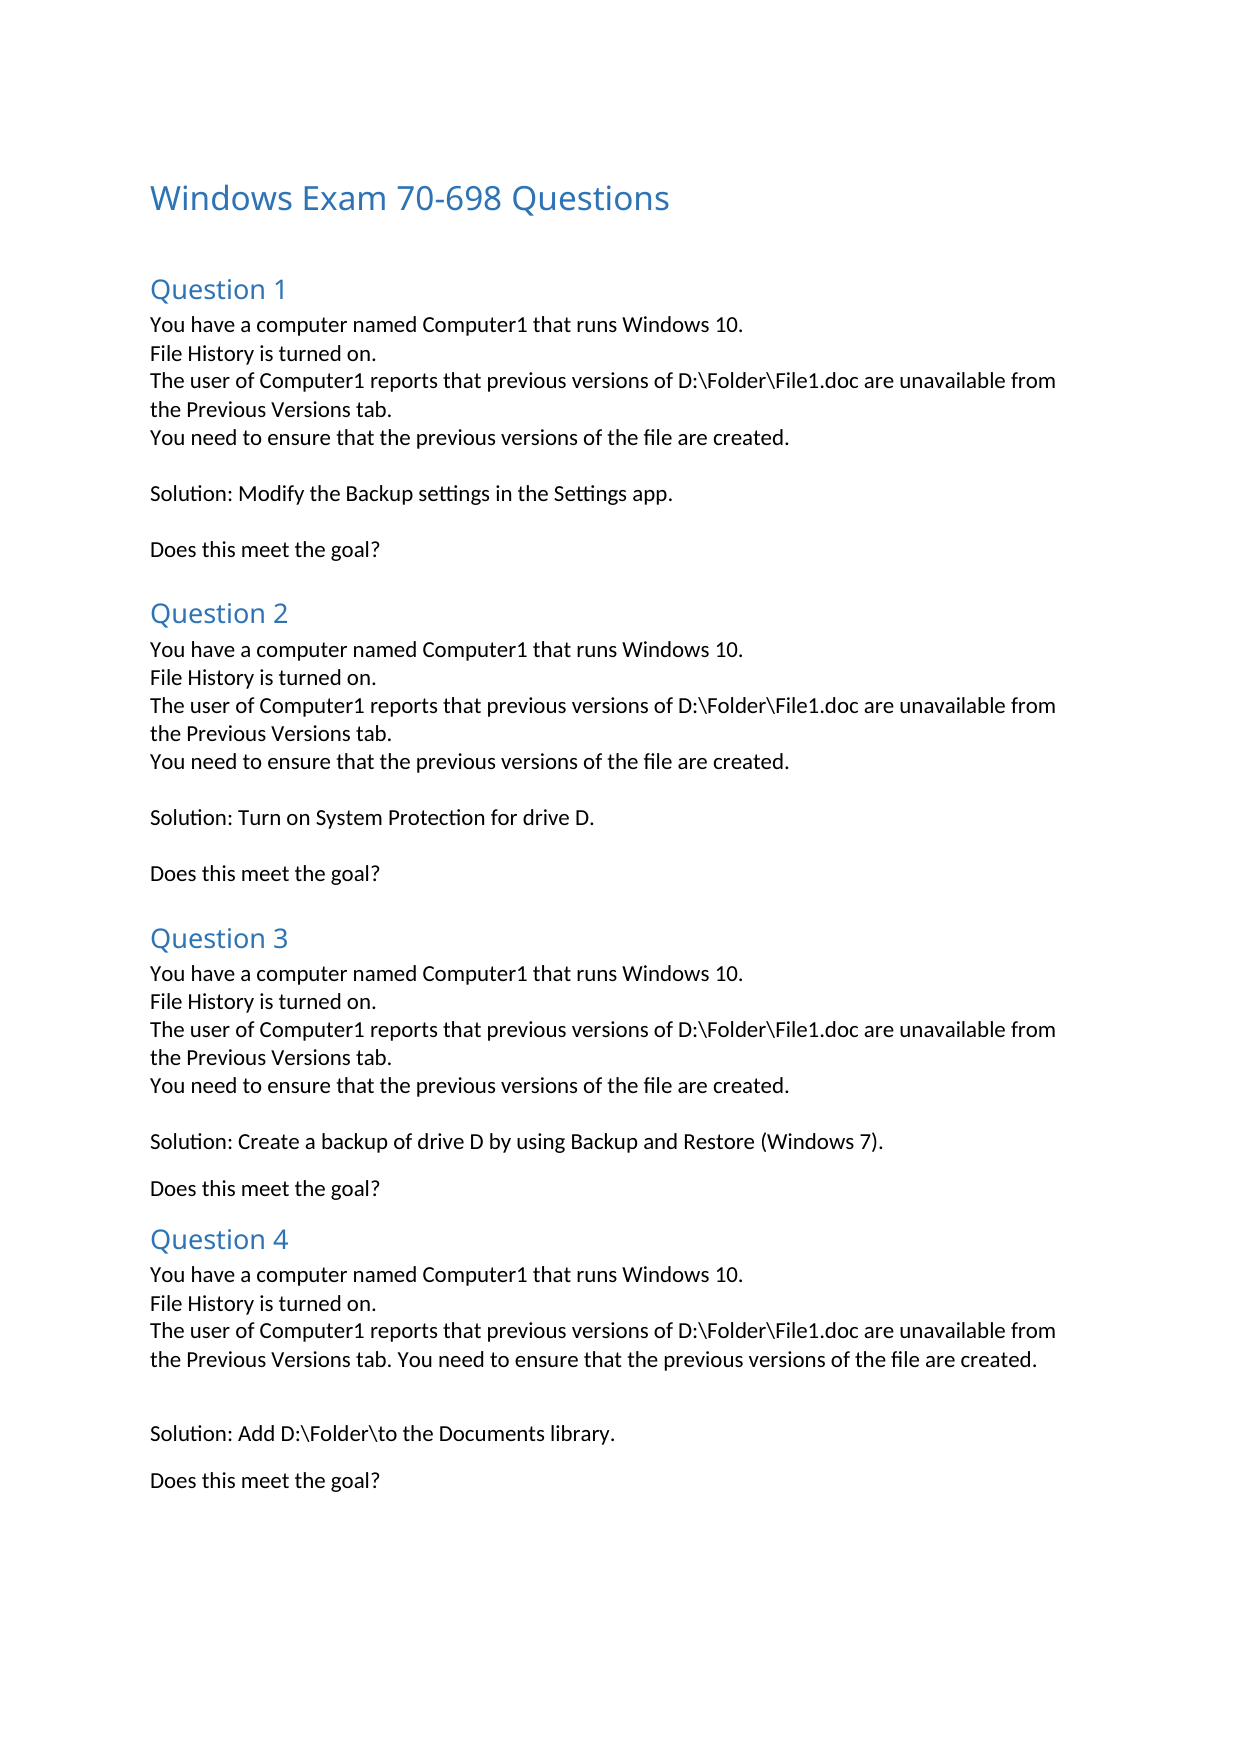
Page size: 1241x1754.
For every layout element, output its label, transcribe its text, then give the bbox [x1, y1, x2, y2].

text You have a computer named Computer1 that runs Windows 10. [150, 311, 1090, 339]
text Does this meet the goal? [150, 1466, 1090, 1494]
text The user of Computer1 reports that previous versions of D:\Folder\File1.doc are unavailable from the Previous Versions tab. [150, 367, 1090, 423]
text The user of Computer1 reports that previous versions of D:\Folder\File1.doc are unavailable from the Previous Versions tab. [150, 691, 1090, 747]
text File History is turned on. [150, 1289, 1090, 1317]
text File History is turned on. [150, 339, 1090, 367]
subtitle Question 1 [150, 271, 1090, 308]
text Does this meet the goal? [150, 1174, 1090, 1202]
text File History is turned on. [150, 663, 1090, 691]
subtitle Question 2 [150, 595, 1090, 632]
text File History is turned on. [150, 987, 1090, 1015]
text You have a computer named Computer1 that runs Windows 10. [150, 635, 1090, 663]
subtitle Question 4 [150, 1221, 1090, 1258]
subtitle Question 3 [150, 919, 1090, 956]
text You have a computer named Computer1 that runs Windows 10. [150, 1261, 1090, 1289]
subtitle Windows Exam 70-698 Questions [150, 175, 1090, 220]
text You have a computer named Computer1 that runs Windows 10. [150, 959, 1090, 987]
text You need to ensure that the previous versions of the file are created. [150, 747, 1090, 775]
text You need to ensure that the previous versions of the file are created. [150, 1071, 1090, 1099]
text You need to ensure that the previous versions of the file are created. [150, 423, 1090, 451]
text Solution: Create a backup of drive D by using Backup and Restore (Windows 7). [150, 1127, 1090, 1155]
text Solution: Modify the Backup settings in the Settings app. [150, 479, 1090, 507]
text Does this meet the goal? [150, 859, 1090, 887]
text Solution: Add D:\Folder\to the Documents library. [150, 1419, 1090, 1448]
text Does this meet the goal? [150, 535, 1090, 563]
text The user of Computer1 reports that previous versions of D:\Folder\File1.doc are unavailable from the Previous Versions tab. You need to ensure that the previous versions of the file are created. [150, 1317, 1090, 1373]
text Solution: Turn on System Protection for drive D. [150, 803, 1090, 831]
text The user of Computer1 reports that previous versions of D:\Folder\File1.doc are unavailable from the Previous Versions tab. [150, 1015, 1090, 1071]
